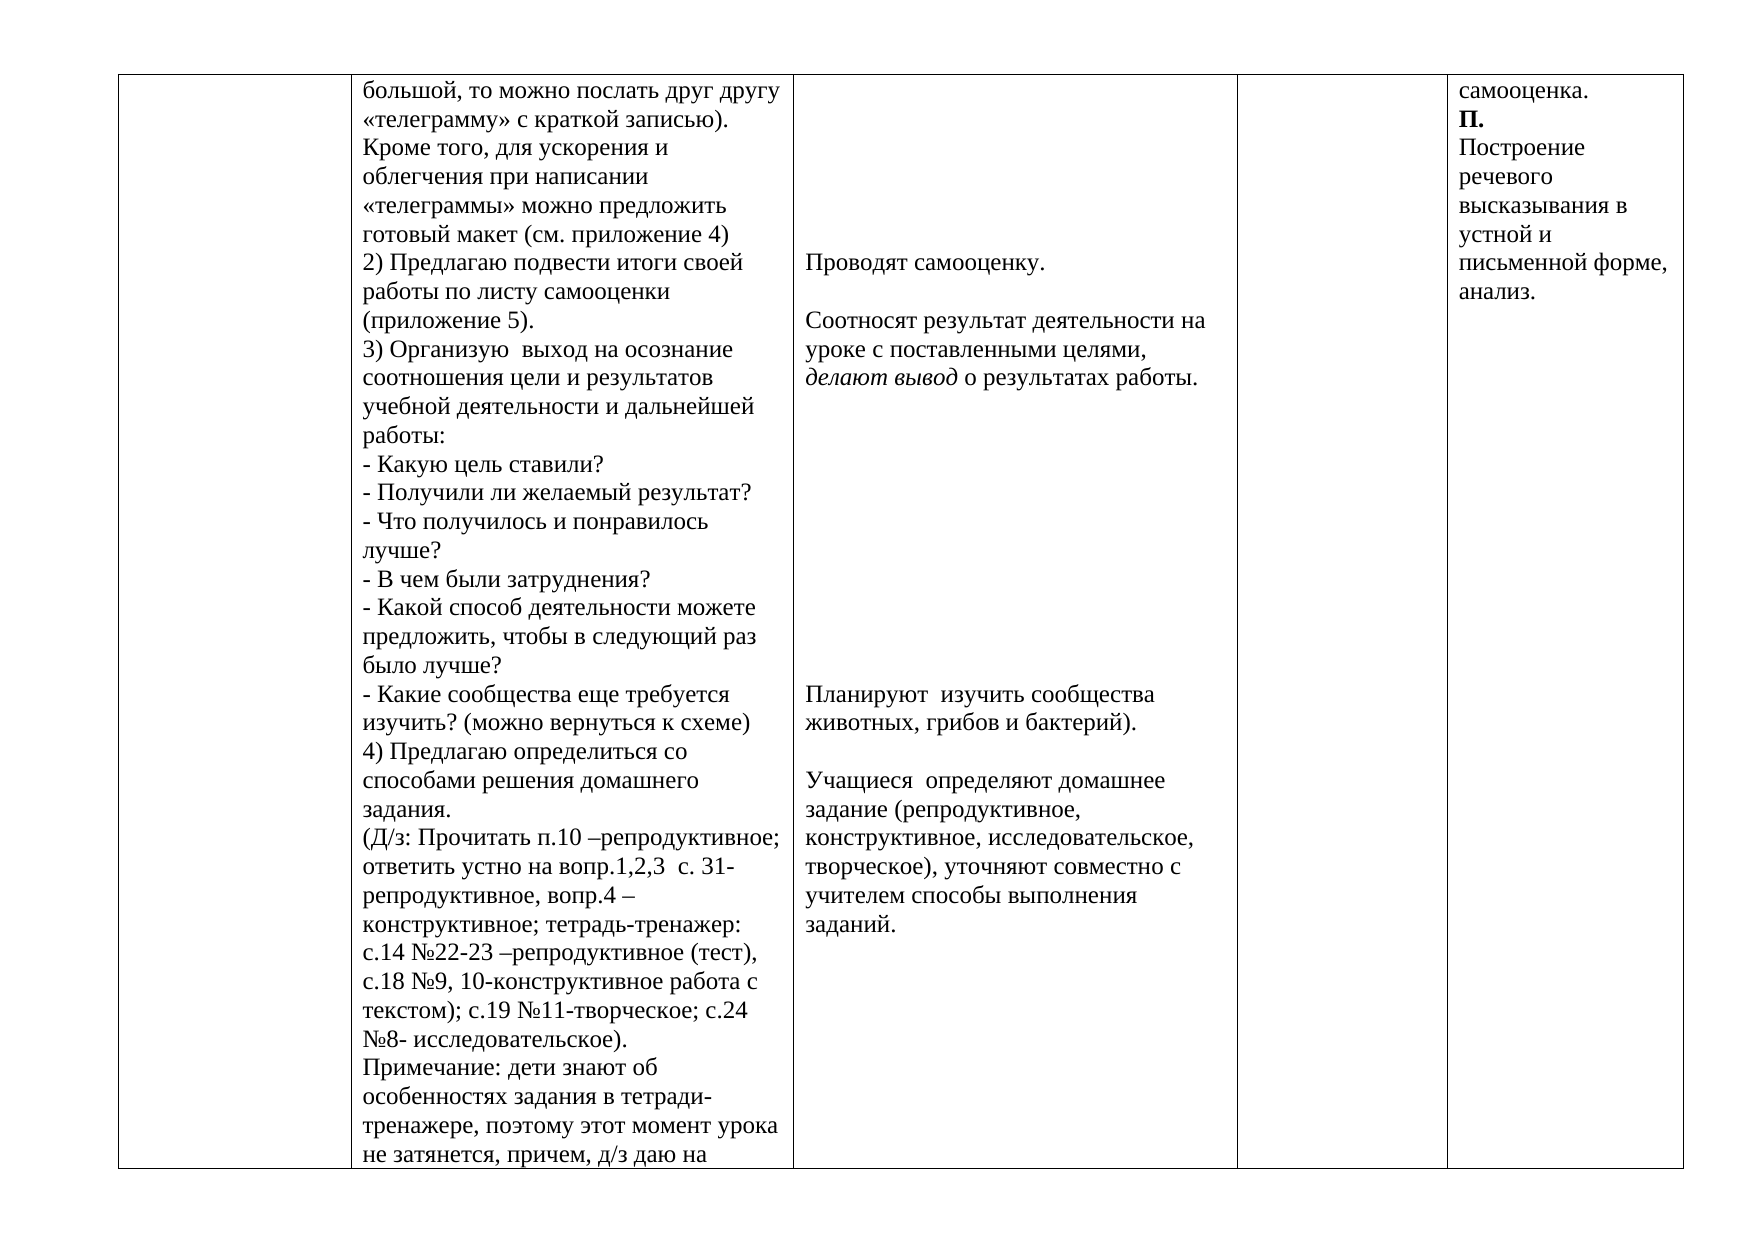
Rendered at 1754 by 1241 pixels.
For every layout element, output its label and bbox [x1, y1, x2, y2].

table_cell [1238, 75, 1447, 1167]
table_cell [352, 75, 793, 1167]
table_cell [794, 75, 1237, 1167]
table_cell [119, 75, 351, 1167]
table_cell [1448, 75, 1683, 1167]
